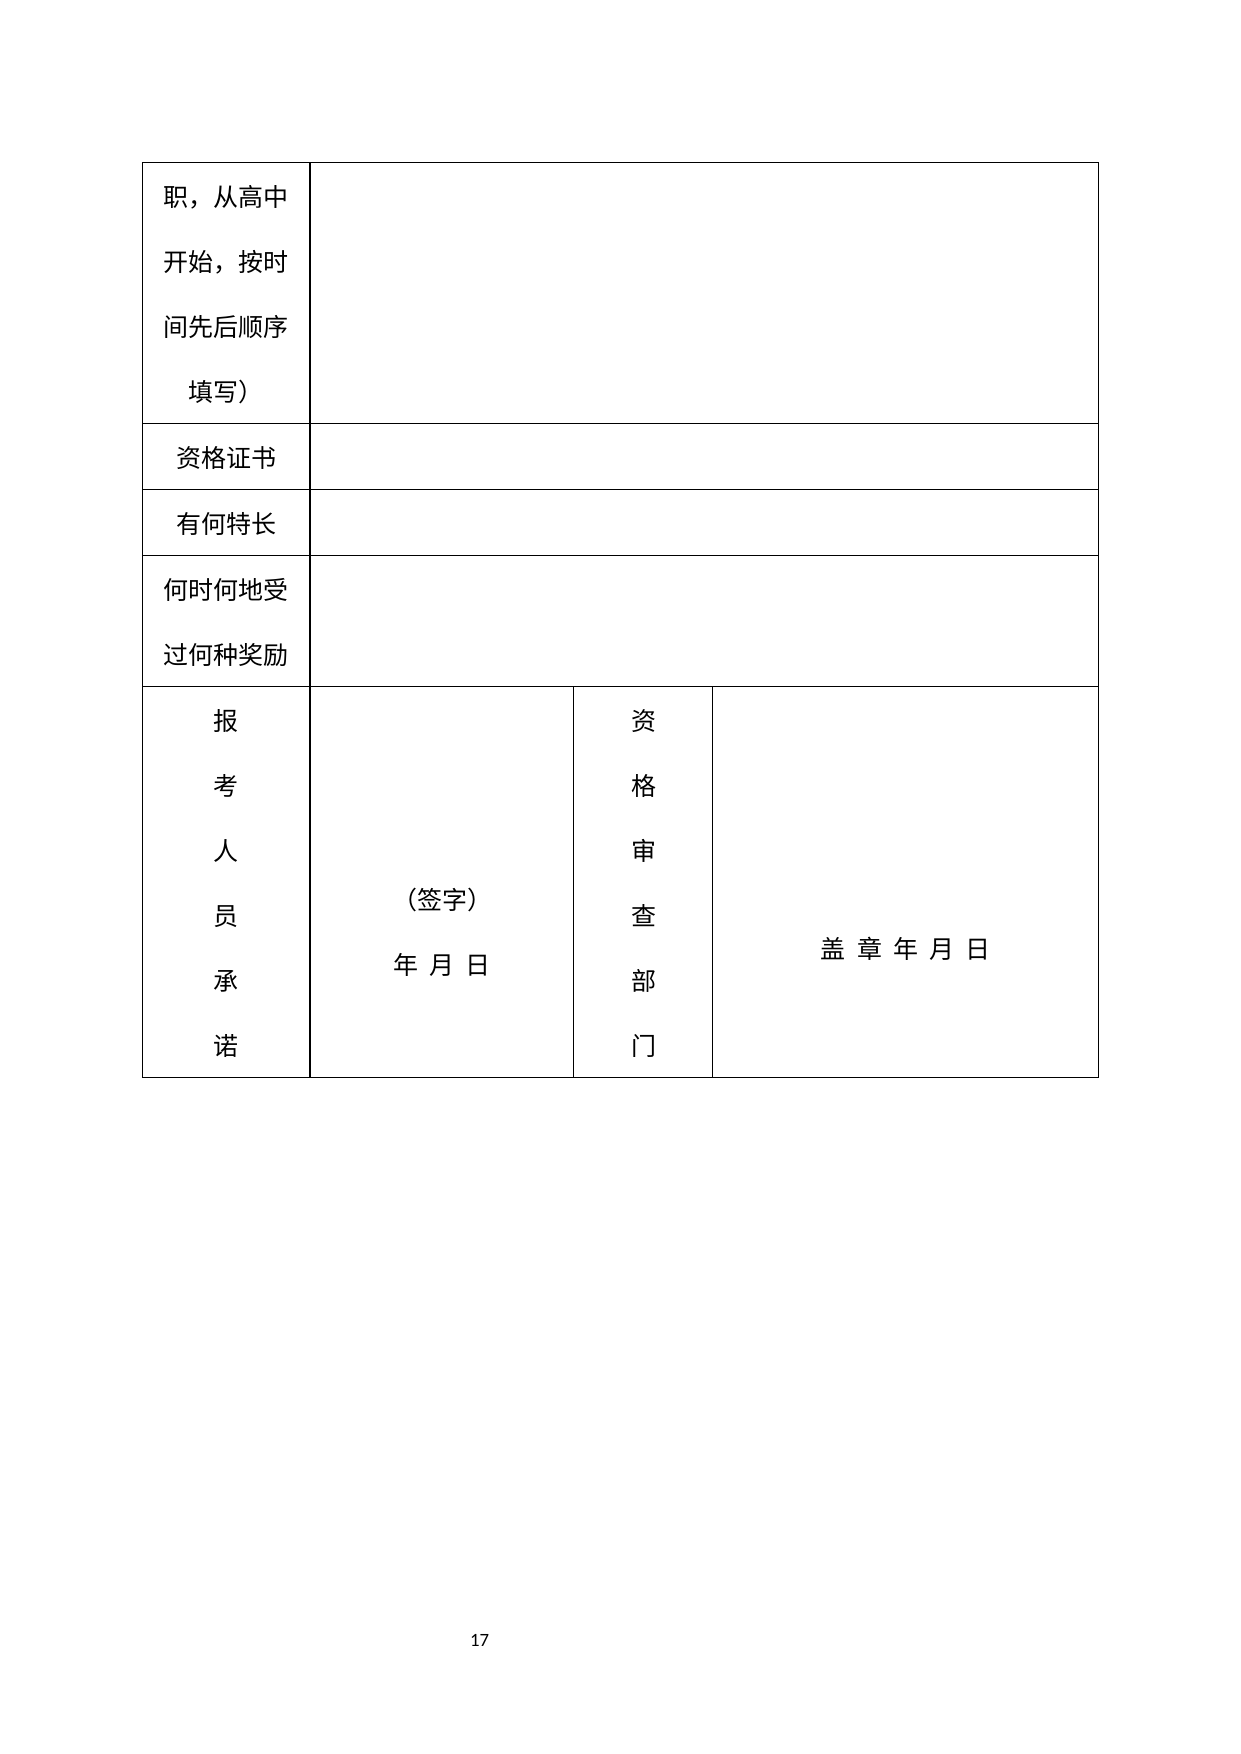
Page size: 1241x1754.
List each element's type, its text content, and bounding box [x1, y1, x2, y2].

table_cell [311, 490, 1098, 555]
table_cell [311, 163, 1098, 423]
table_cell [311, 556, 1098, 686]
table_cell 资 格 审 查 部 门 [574, 687, 712, 1077]
table_cell 报 考 人 员 承 诺 [143, 687, 309, 1077]
table_cell 资格证书 [143, 424, 309, 489]
table_cell 有何特长 [143, 490, 309, 555]
table_cell 盖 章 年 月 日 [713, 687, 1098, 1077]
table_cell 何时何地受过何种奖励 [143, 556, 309, 686]
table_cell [143, 163, 309, 423]
table_cell [311, 424, 1098, 489]
table_cell （签字） 年 月 日 [311, 687, 573, 1077]
